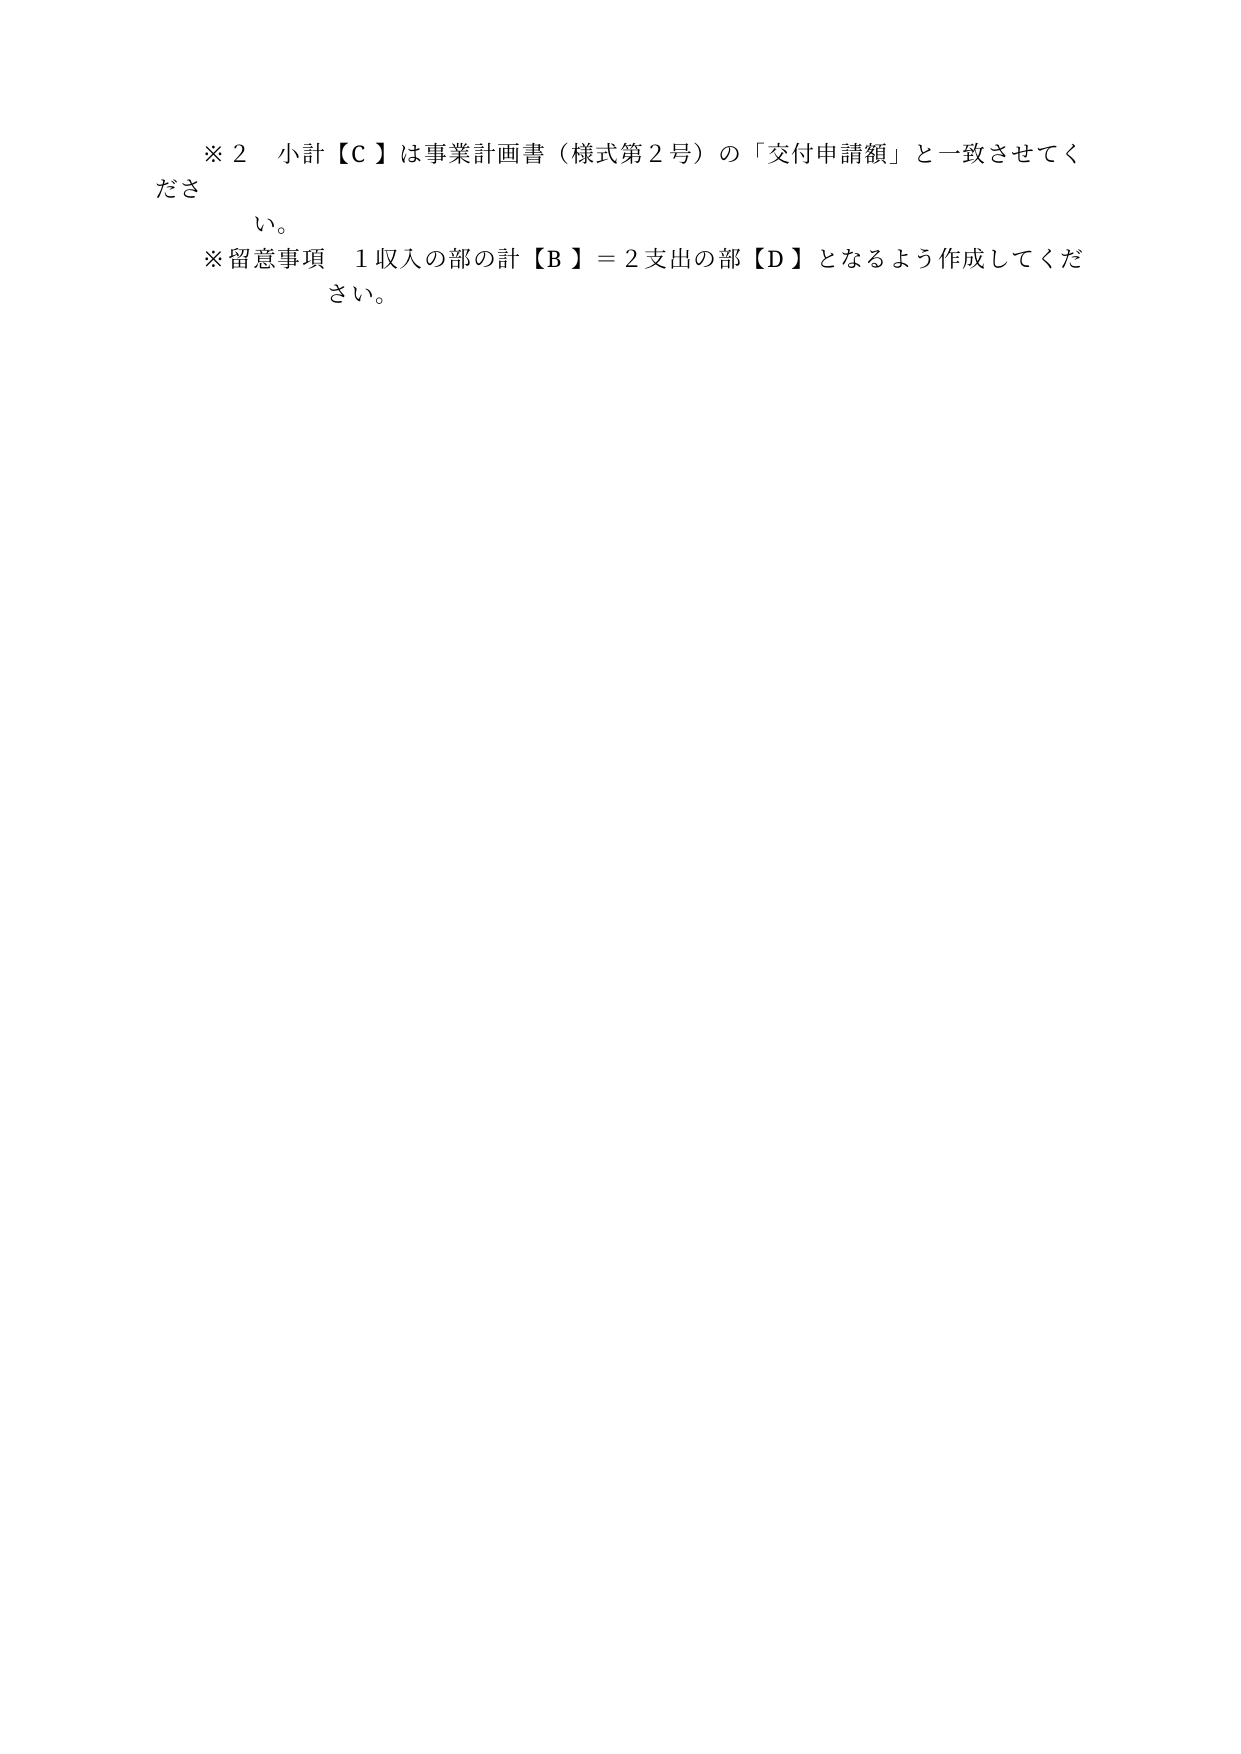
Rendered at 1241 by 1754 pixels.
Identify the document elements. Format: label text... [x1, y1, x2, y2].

text い。 [155, 205, 1085, 240]
text ※２ 小計【C】は事業計画書（様式第２号）の「交付申請額」と一致させてくださ [155, 136, 1085, 205]
text さい。 [155, 275, 1085, 310]
text ※留意事項 １収入の部の計【B】＝２支出の部【D】となるよう作成してくだ [155, 240, 1085, 275]
